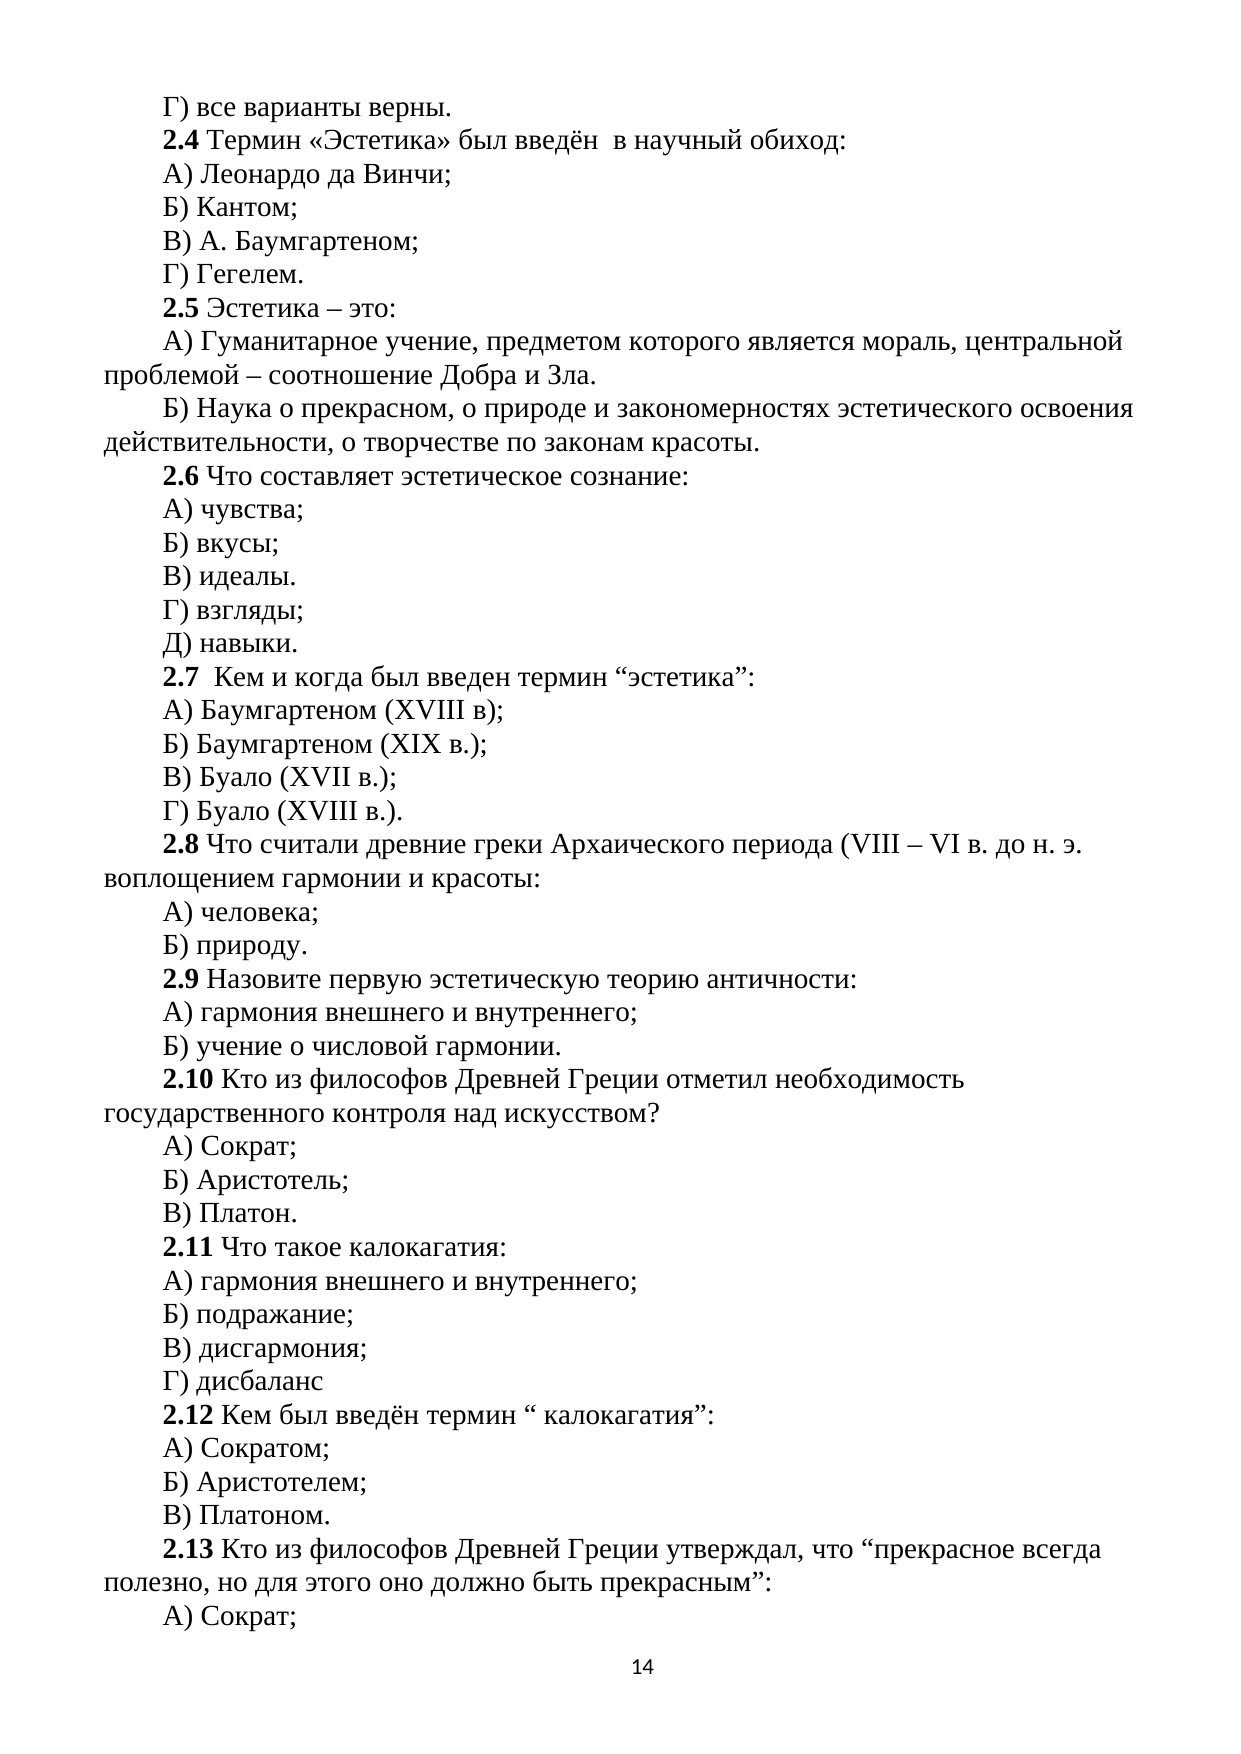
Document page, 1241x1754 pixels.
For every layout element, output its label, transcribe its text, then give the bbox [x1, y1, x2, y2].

text А) Сократом; [103, 1430, 1181, 1464]
text 2.11 Что такое калокагатия: [103, 1229, 1181, 1263]
text А) Леонардо да Винчи; [103, 156, 1181, 189]
text Г) Буало (XVIII в.). [103, 793, 1181, 827]
text В) Платоном. [103, 1497, 1181, 1531]
text А) Сократ; [103, 1128, 1181, 1162]
text Б) природу. [103, 927, 1181, 961]
text Г) все варианты верны. [103, 89, 1181, 122]
text Г) Гегелем. [103, 256, 1181, 290]
text 2.6 Что составляет эстетическое сознание: [103, 458, 1181, 491]
text Б) учение о числовой гармонии. [103, 1028, 1181, 1061]
text А) гармония внешнего и внутреннего; [103, 1263, 1181, 1296]
text А) Сократ; [103, 1598, 1181, 1632]
text В) Буало (XVII в.); [103, 759, 1181, 793]
text В) А. Баумгартеном; [103, 223, 1181, 256]
text 2.4 Термин «Эстетика» был введён в научный обиход: [103, 122, 1181, 156]
text А) гармония внешнего и внутреннего; [103, 994, 1181, 1028]
text 2.12 Кем был введён термин “ калокагатия”: [103, 1397, 1181, 1430]
text В) идеалы. [103, 558, 1181, 592]
text В) Платон. [103, 1196, 1181, 1229]
text Г) дисбаланс [103, 1363, 1181, 1397]
text Д) навыки. [103, 625, 1181, 659]
text А) человека; [103, 894, 1181, 927]
text А) Гуманитарное учение, предметом которого является мораль, центральной проблемой – соотношение Добра и Зла. [103, 323, 1181, 391]
text Б) Наука о прекрасном, о природе и закономерностях эстетического освоения действительности, о творчестве по законам красоты. [103, 391, 1181, 458]
text В) дисгармония; [103, 1330, 1181, 1363]
text Б) Аристотелем; [103, 1464, 1181, 1497]
text Г) взгляды; [103, 592, 1181, 625]
text Б) Аристотель; [103, 1162, 1181, 1196]
text 2.10 Кто из философов Древней Греции отметил необходимость государственного контроля над искусством? [103, 1061, 1181, 1128]
text 2.5 Эстетика – это: [103, 290, 1181, 323]
text 2.13 Кто из философов Древней Греции утверждал, что “прекрасное всегда полезно, но для этого оно должно быть прекрасным”: [103, 1531, 1181, 1598]
text А) Баумгартеном (XVIII в); [103, 692, 1181, 726]
text 2.7 Кем и когда был введен термин “эстетика”: [103, 659, 1181, 692]
text 2.9 Назовите первую эстетическую теорию античности: [103, 961, 1181, 994]
text Б) Кантом; [103, 189, 1181, 223]
text Б) вкусы; [103, 525, 1181, 558]
text А) чувства; [103, 491, 1181, 525]
text Б) Баумгартеном (XIX в.); [103, 726, 1181, 759]
text 2.8 Что считали древние греки Архаического периода (VIII – VI в. до н. э. воплощением гармонии и красоты: [103, 827, 1181, 894]
text Б) подражание; [103, 1296, 1181, 1330]
